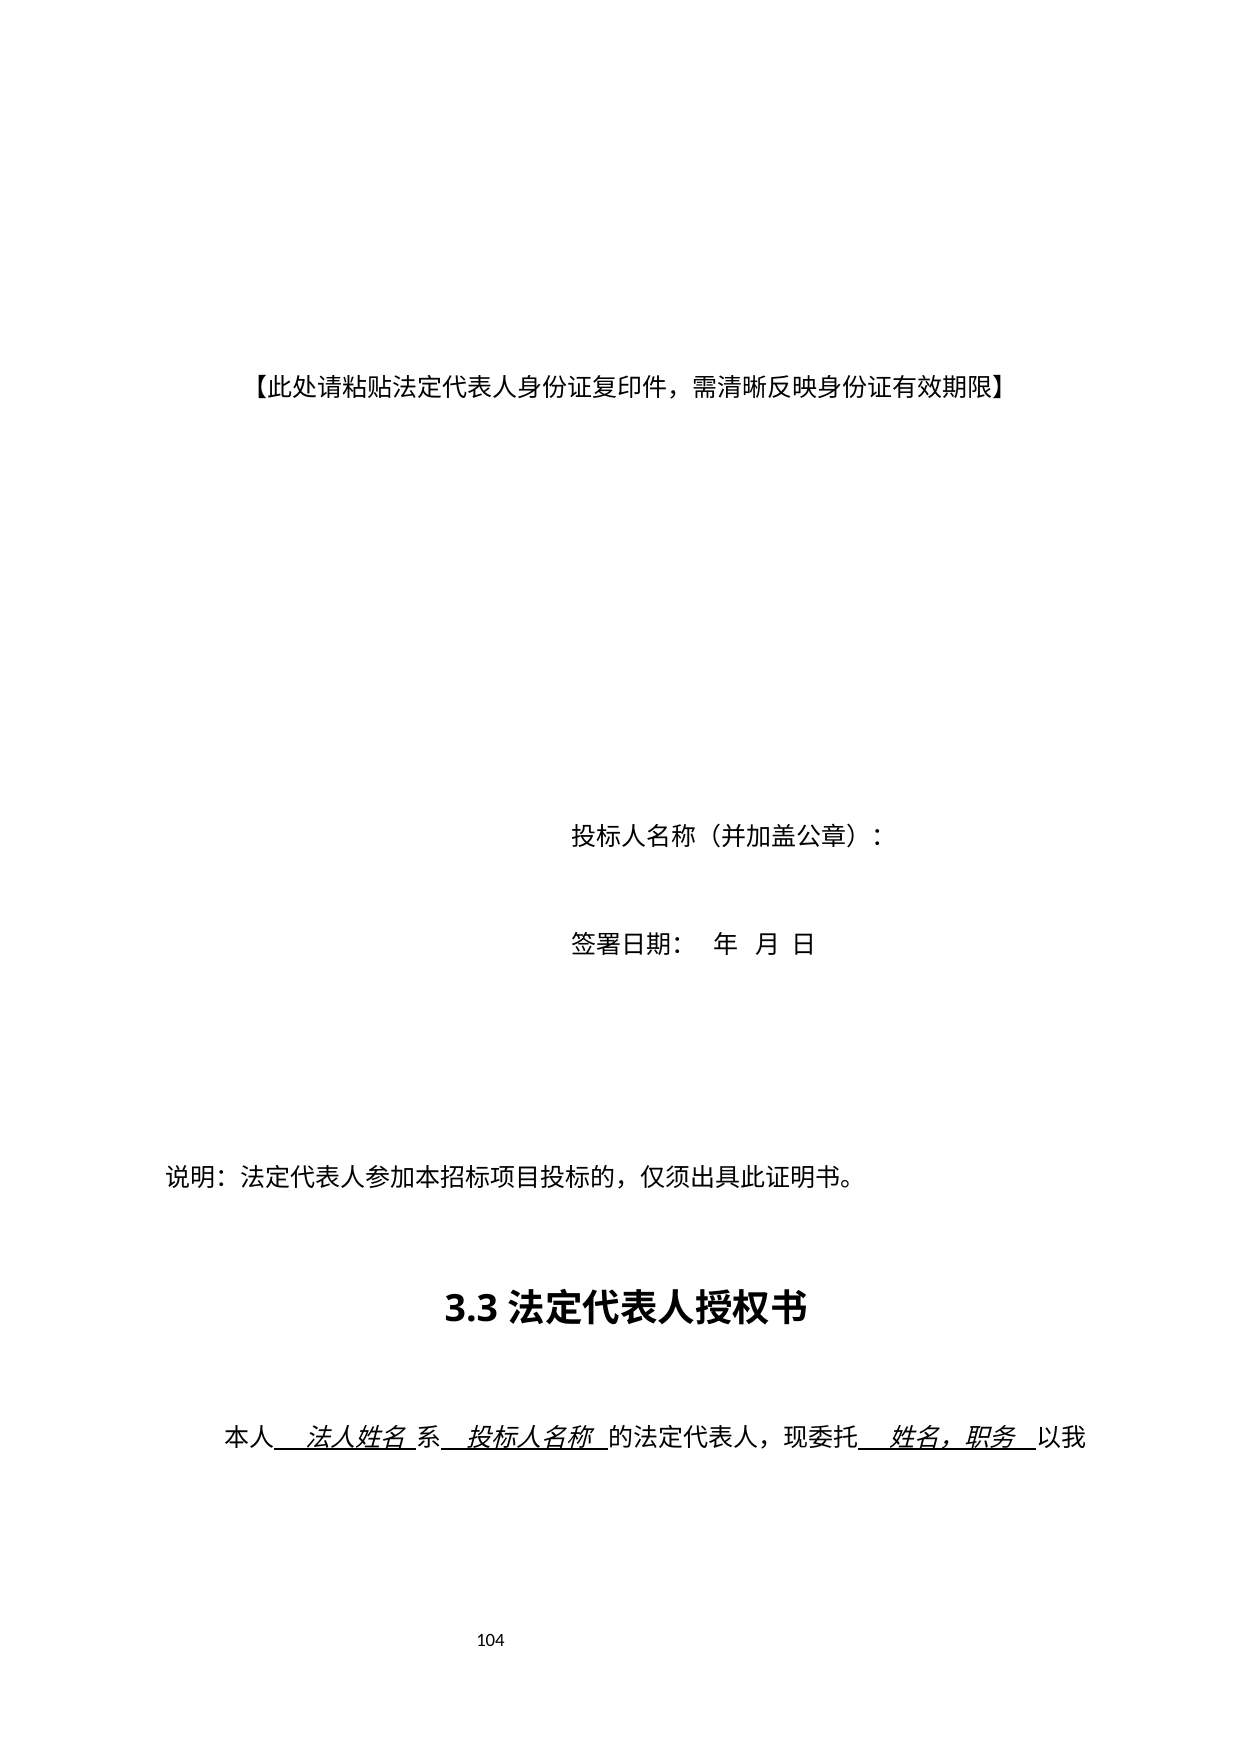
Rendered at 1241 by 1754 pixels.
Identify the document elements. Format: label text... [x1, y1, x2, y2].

text 说明：法定代表人参加本招标项目投标的，仅须出具此证明书。 [165, 1143, 1087, 1208]
text 投标人名称（并加盖公章）： [165, 802, 1087, 867]
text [165, 1403, 1087, 1468]
text 3.3 法定代表人授权书 [165, 1273, 1087, 1338]
text 【此处请粘贴法定代表人身份证复印件，需清晰反映身份证有效期限】 [109, 353, 1087, 418]
text 签署日期： 年 月 日 [165, 910, 1087, 975]
